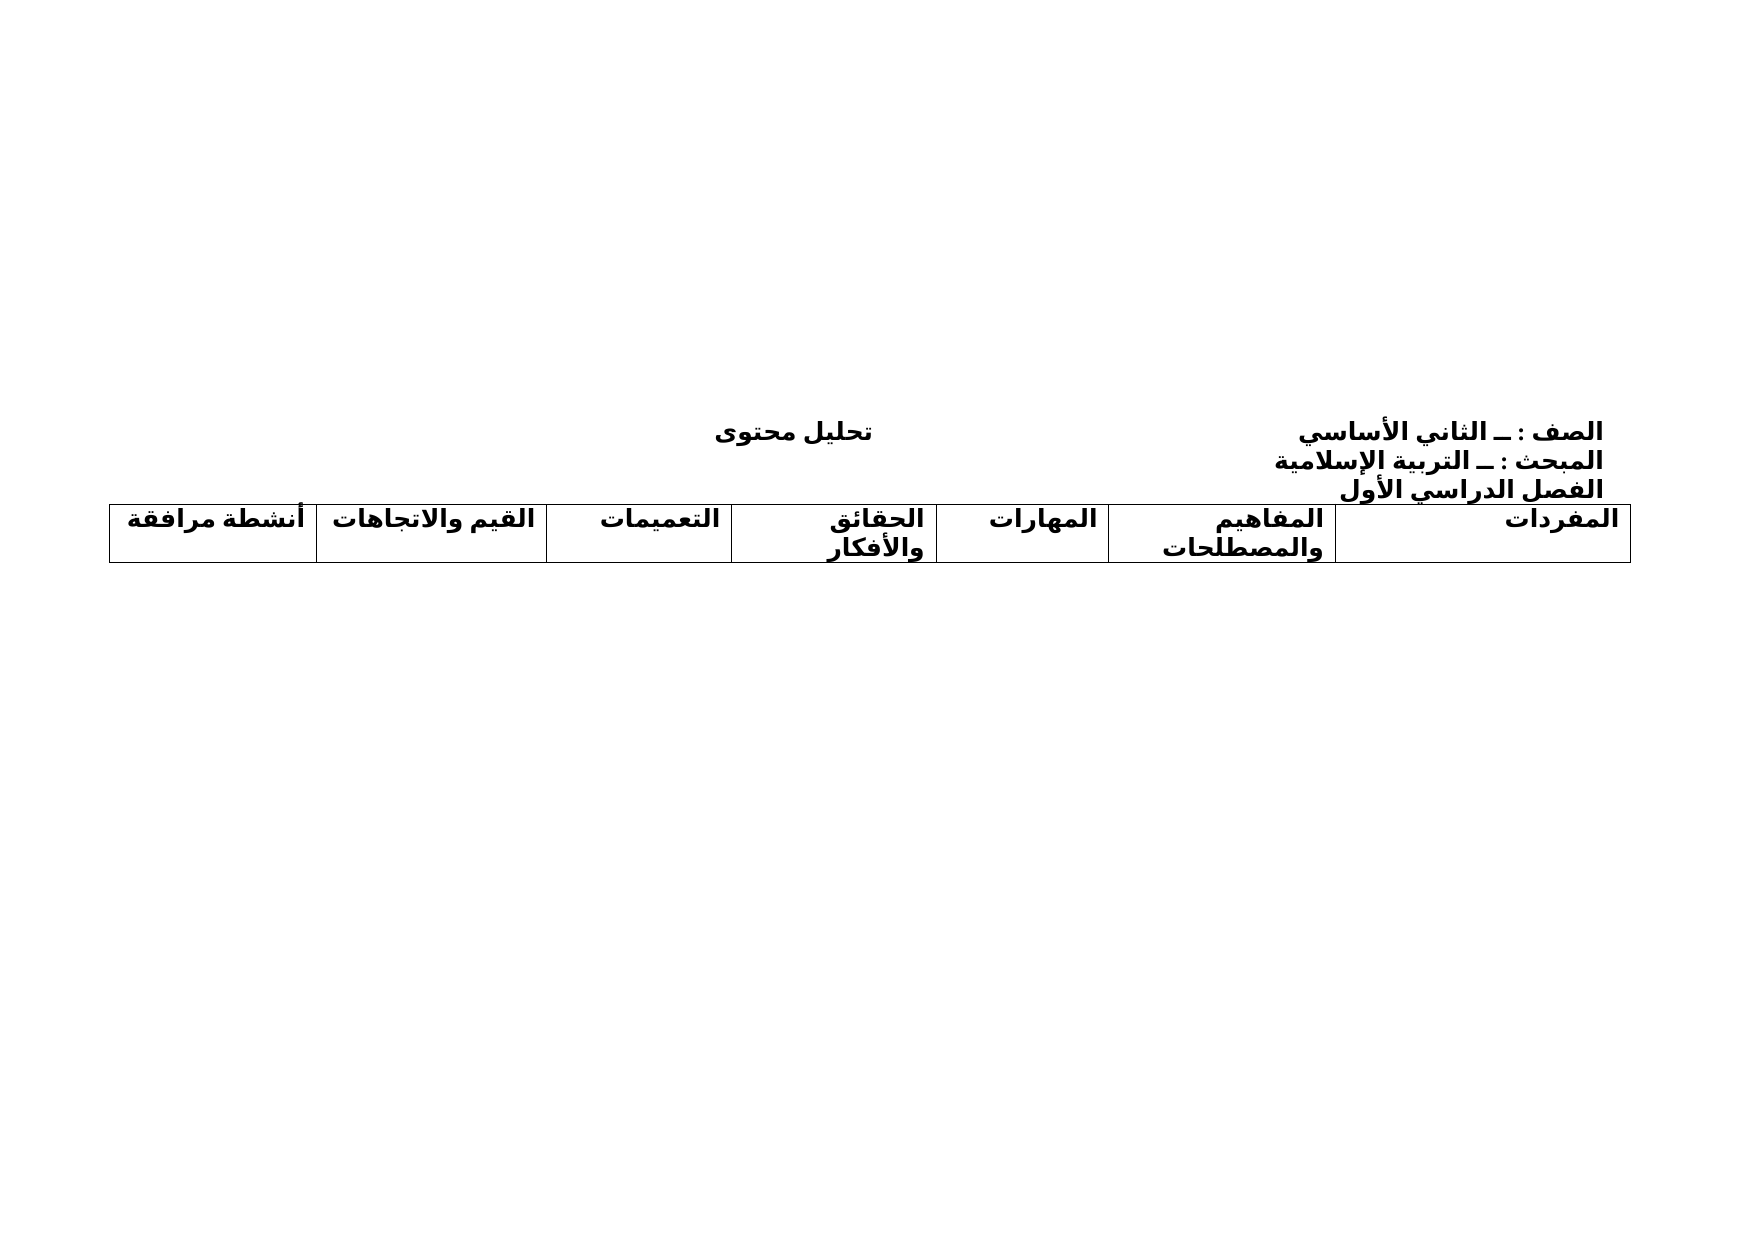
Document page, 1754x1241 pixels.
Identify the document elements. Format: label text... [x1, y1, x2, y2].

table_header المفردات [1336, 505, 1630, 562]
subtitle الصف : ــ الثاني الأساسي تحليل محتوى [150, 417, 1604, 446]
table_header الحقائق والأفكار [732, 505, 936, 562]
table_header المفاهيم والمصطلحات [1109, 505, 1335, 562]
text المبحث : ــ التربية الإسلامية [150, 446, 1604, 475]
table_header أنشطة مرافقة [110, 505, 316, 562]
table_header القيم والاتجاهات [317, 505, 546, 562]
table_header التعميمات [547, 505, 731, 562]
text الفصل الدراسي الأول [150, 475, 1604, 503]
table_header المهارات [937, 505, 1108, 562]
